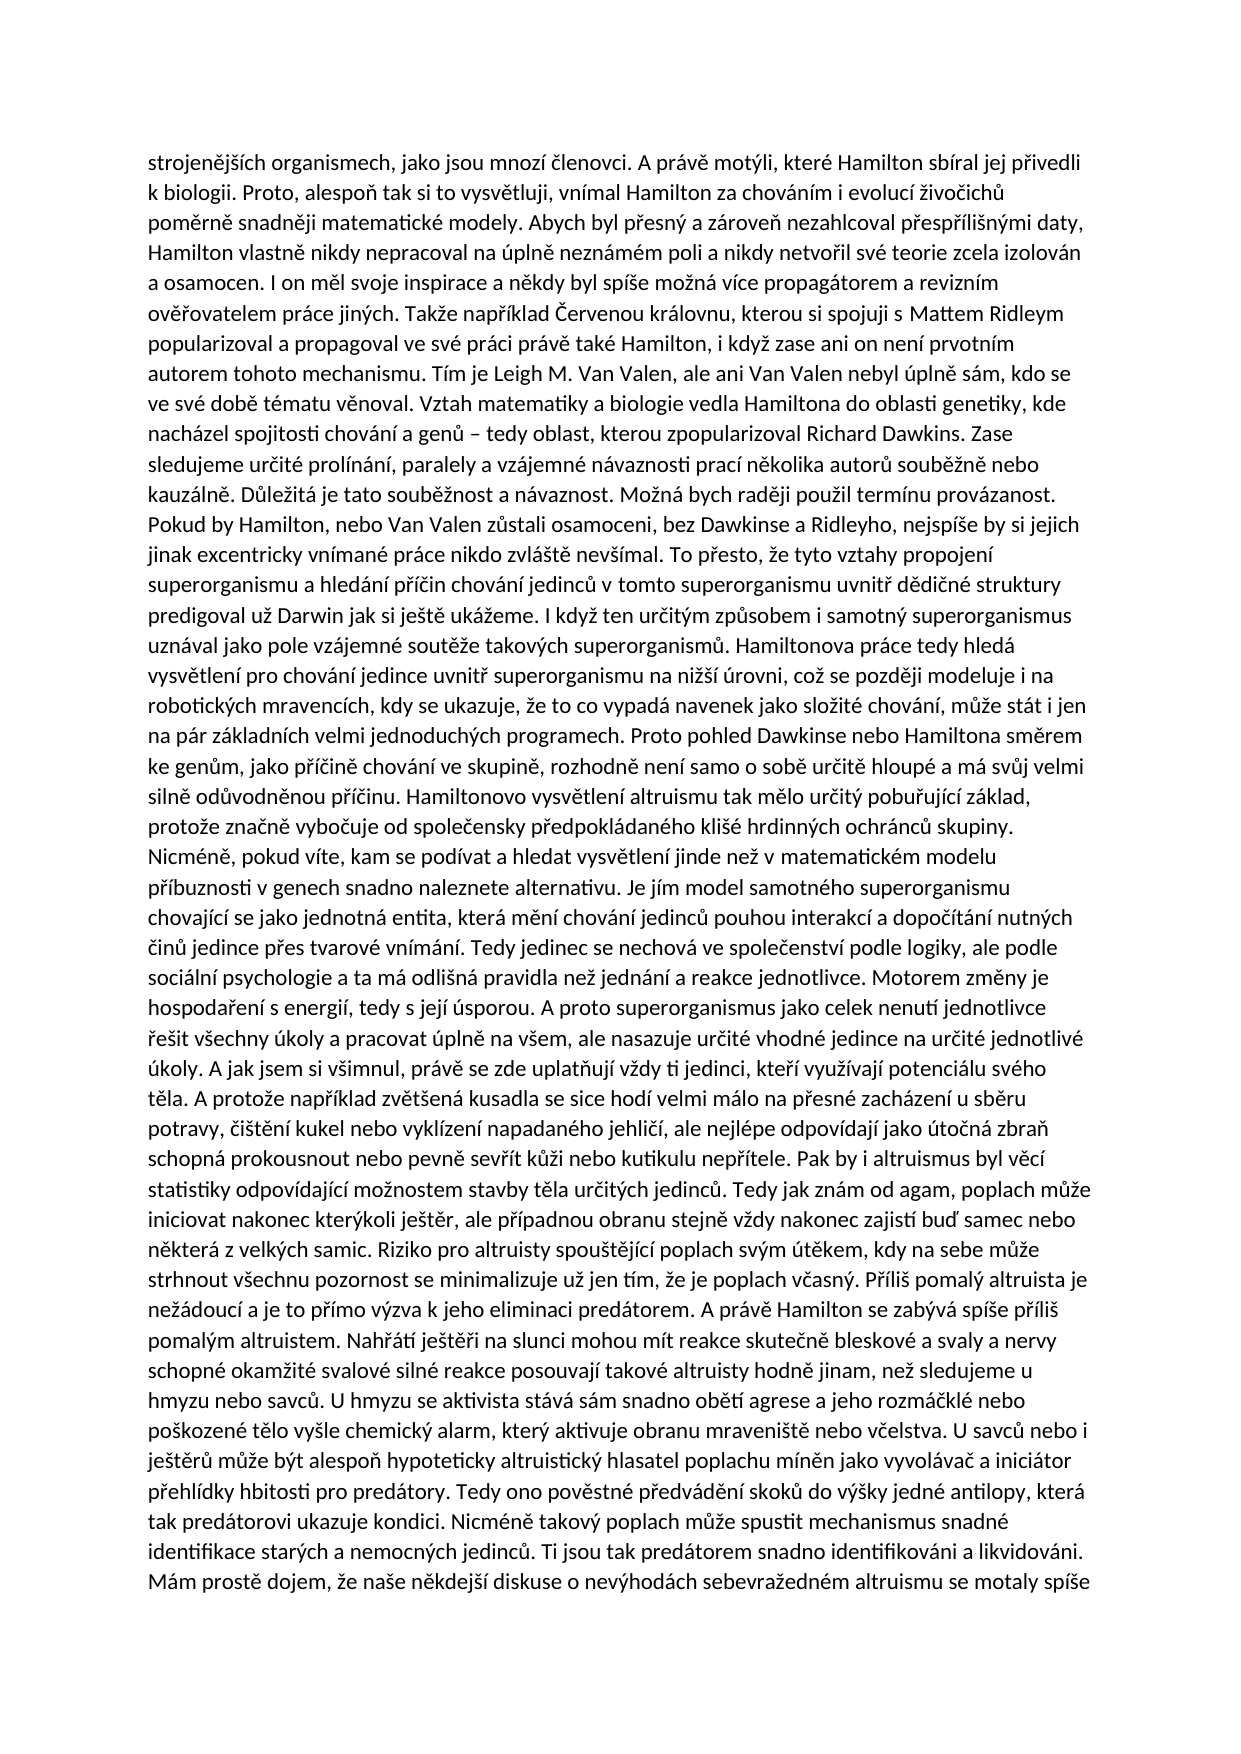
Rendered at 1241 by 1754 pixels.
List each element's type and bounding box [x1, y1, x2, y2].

text [148, 148, 1093, 1595]
